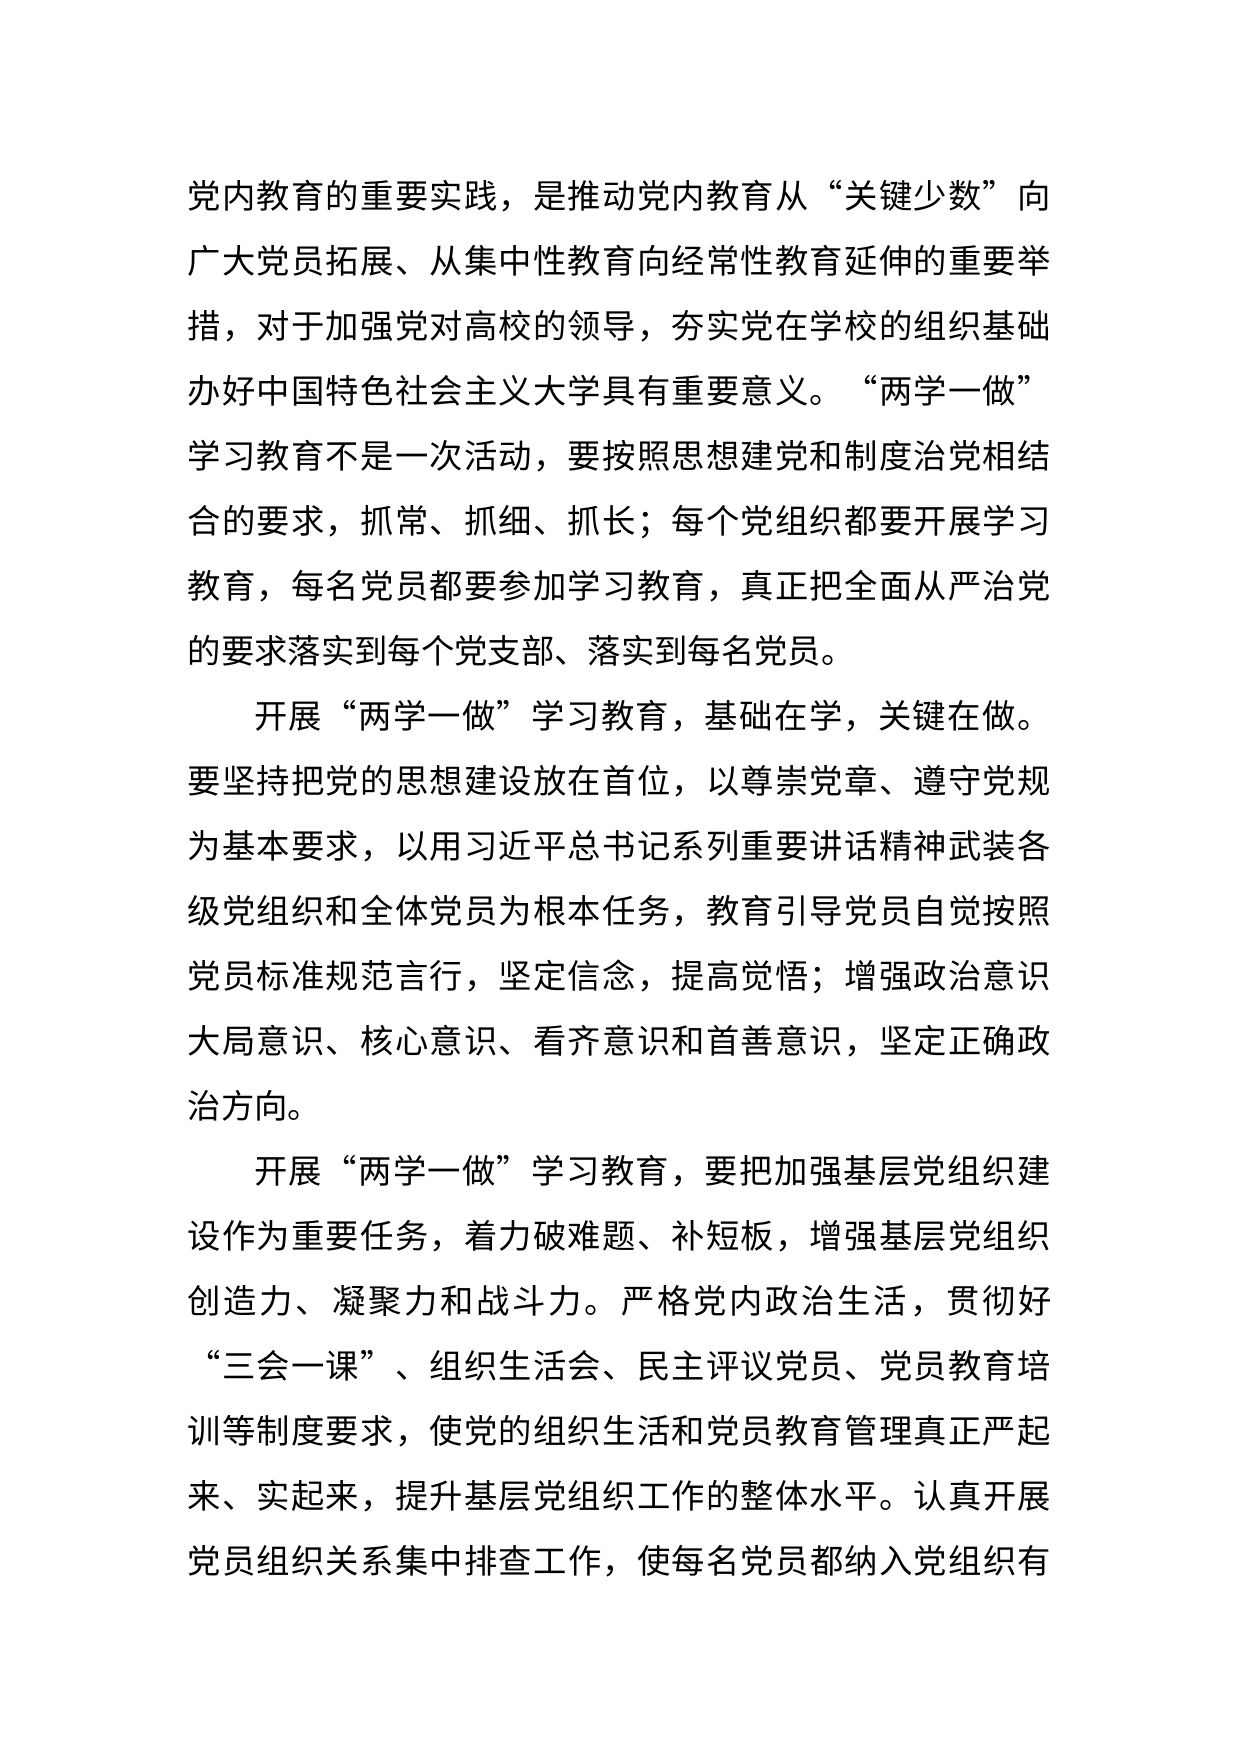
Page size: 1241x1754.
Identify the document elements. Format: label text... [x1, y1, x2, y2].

text 开展“两学一做”学习教育，基础在学，关键在做。要坚持把党的思想建设放在首位，以尊崇党章、遵守党规为基本要求，以用习近平总书记系列重要讲话精神武装各级党组织和全体党员为根本任务，教育引导党员自觉按照党员标准规范言行，坚定信念，提高觉悟；增强政治意识、大局意识、核心意识、看齐意识和首善意识，坚定正确政治方向。 [187, 682, 1053, 1137]
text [187, 162, 1053, 682]
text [187, 1137, 1053, 1592]
